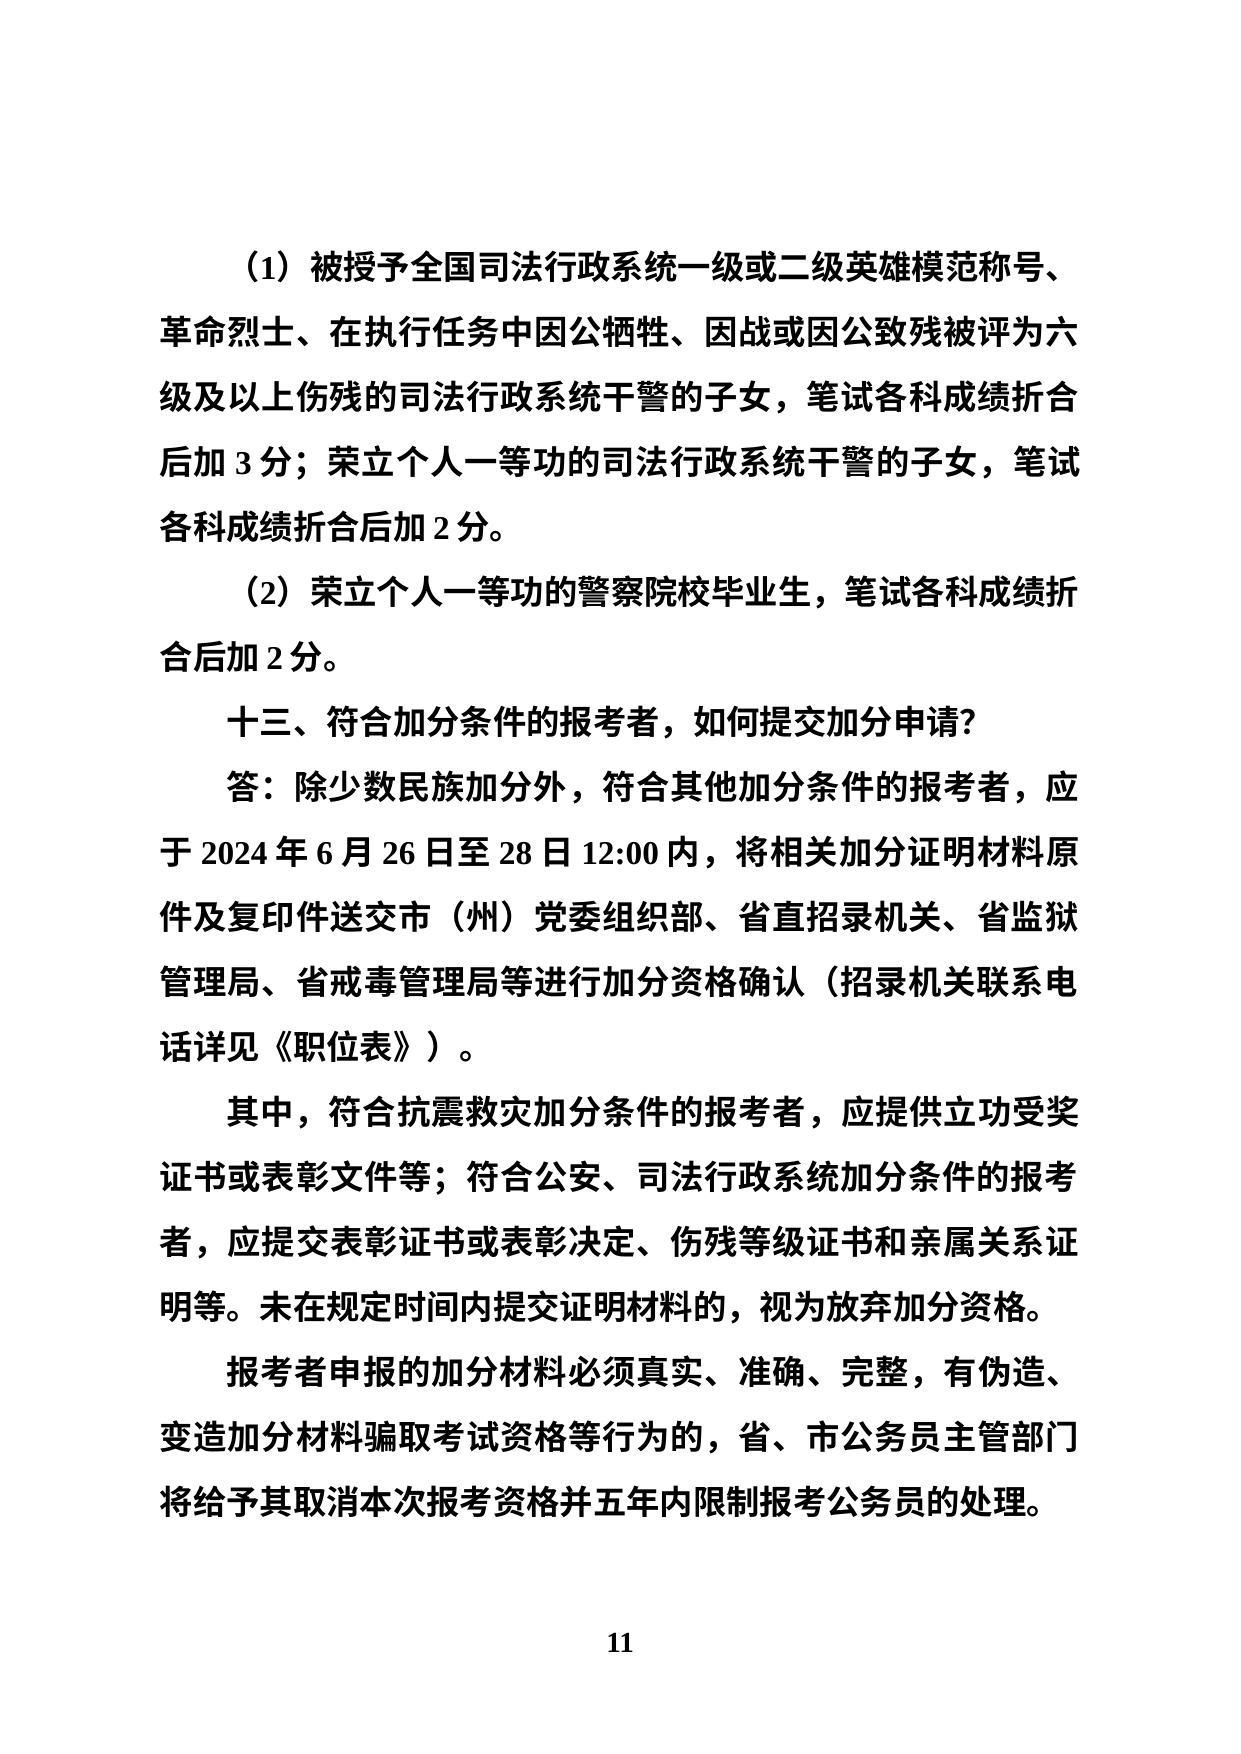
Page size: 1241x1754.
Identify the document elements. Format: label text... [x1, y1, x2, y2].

text （2）荣立个人一等功的警察院校毕业生，笔试各科成绩折合后加2分。 [159, 558, 1081, 688]
text 十三、符合加分条件的报考者，如何提交加分申请？ [159, 688, 1081, 753]
text 报考者申报的加分材料必须真实、准确、完整，有伪造、变造加分材料骗取考试资格等行为的，省、市公务员主管部门将给予其取消本次报考资格并五年内限制报考公务员的处理。 [159, 1338, 1081, 1533]
text 答：除少数民族加分外，符合其他加分条件的报考者，应于2024年6月26日至28日12:00内，将相关加分证明材料原件及复印件送交市（州）党委组织部、省直招录机关、省监狱管理局、省戒毒管理局等进行加分资格确认（招录机关联系电话详见《职位表》）。 [159, 753, 1081, 1078]
text （1）被授予全国司法行政系统一级或二级英雄模范称号、革命烈士、在执行任务中因公牺牲、因战或因公致残被评为六级及以上伤残的司法行政系统干警的子女，笔试各科成绩折合后加3分；荣立个人一等功的司法行政系统干警的子女，笔试各科成绩折合后加2分。 [159, 233, 1081, 558]
text 其中，符合抗震救灾加分条件的报考者，应提供立功受奖证书或表彰文件等；符合公安、司法行政系统加分条件的报考者，应提交表彰证书或表彰决定、伤残等级证书和亲属关系证明等。未在规定时间内提交证明材料的，视为放弃加分资格。 [159, 1078, 1081, 1338]
